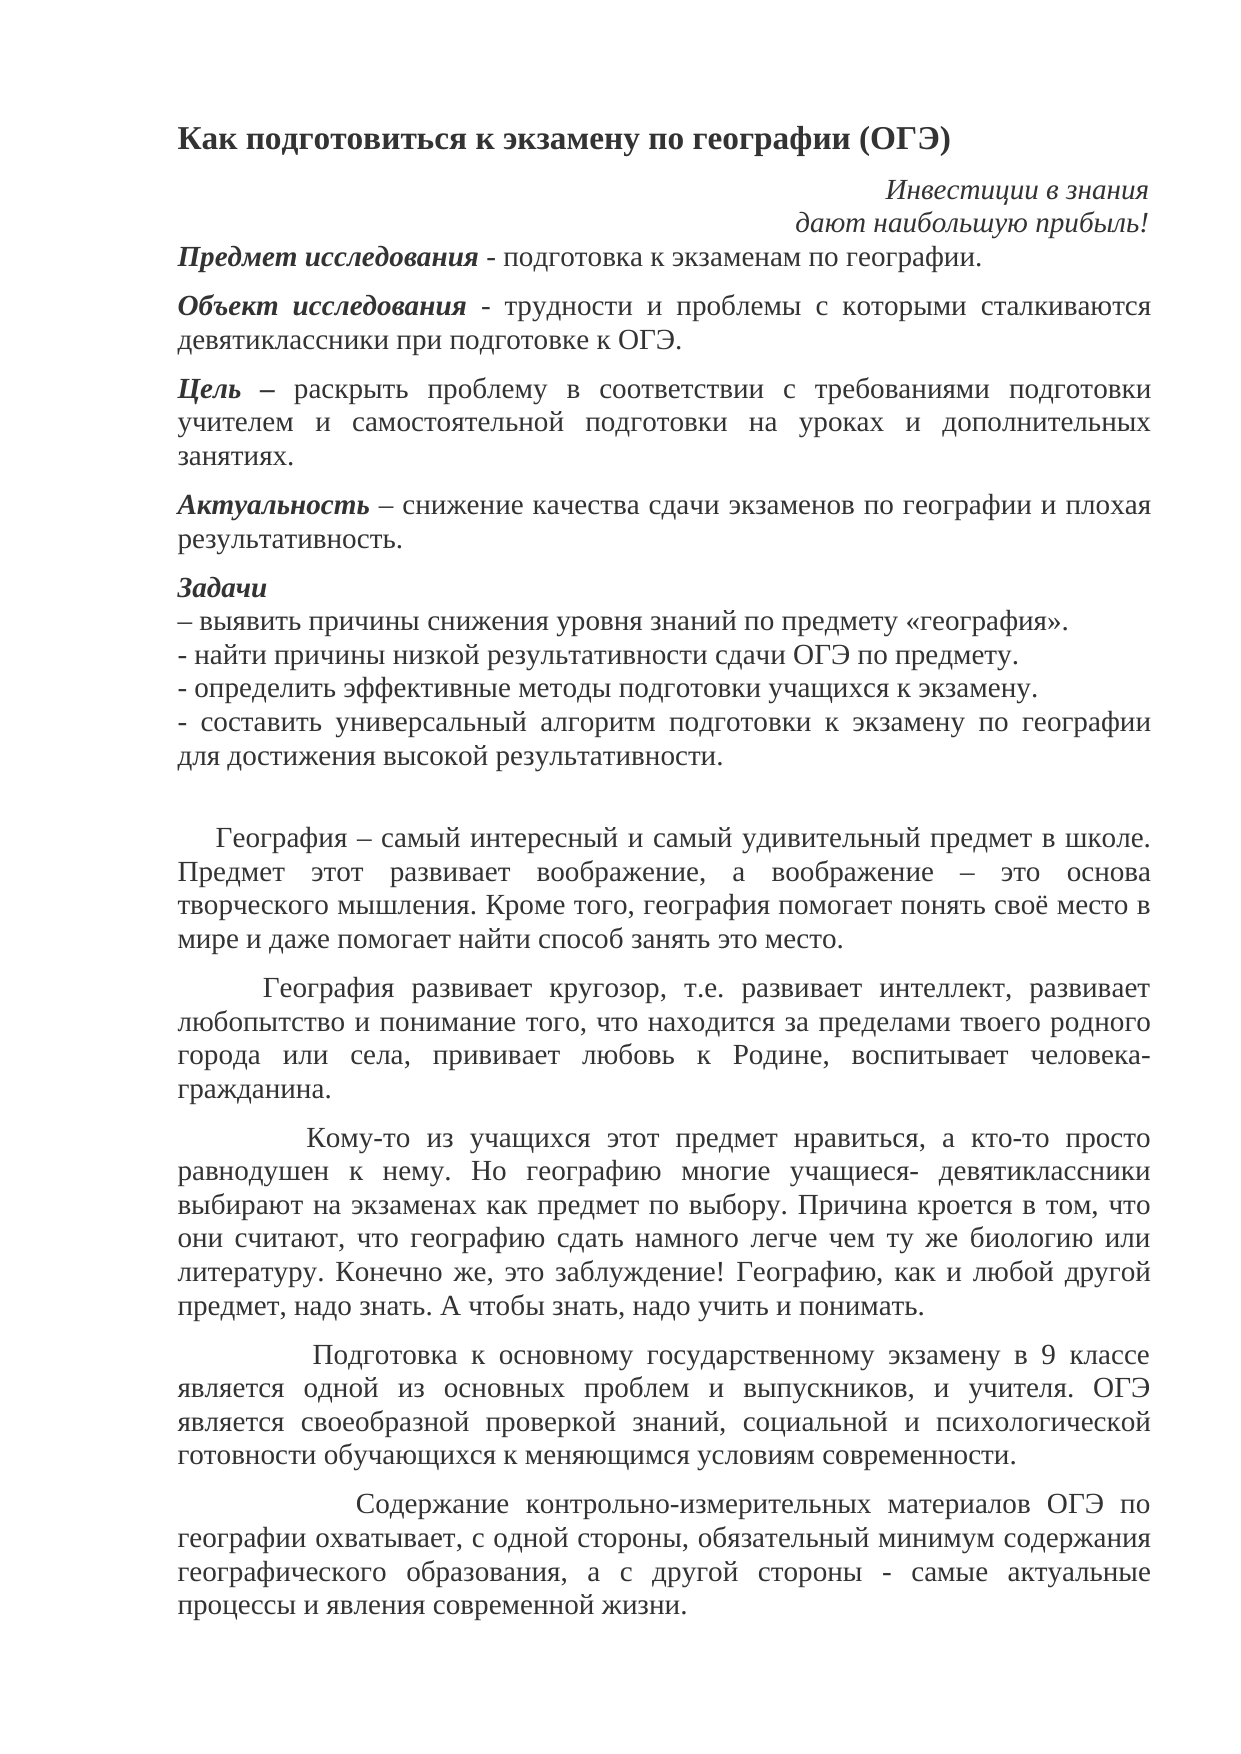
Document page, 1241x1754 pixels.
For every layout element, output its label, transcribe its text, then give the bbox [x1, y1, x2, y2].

text Объект исследования - трудности и проблемы с которыми сталкиваются девятиклассники при подготовке к ОГЭ. [177, 288, 1152, 355]
text Предмет исследования - подготовка к экзаменам по географии. [177, 239, 1152, 273]
text - определить эффективные методы подготовки учащихся к экзамену. [177, 671, 1152, 704]
text География – самый интересный и самый удивительный предмет в школе. Предмет этот развивает воображение, а воображение – это основа творческого мышления. Кроме того, география помогает понять своё место в мире и даже помогает найти способ занять это место. [177, 820, 1152, 954]
text Подготовка к основному государственному экзамену в 9 классе является одной из основных проблем и выпускников, и учителя. ОГЭ является своеобразной проверкой знаний, социальной и психологической готовности обучающихся к меняющимся условиям современности. [177, 1337, 1152, 1471]
text Актуальность – снижение качества сдачи экзаменов по географии и плохая результативность. [177, 487, 1152, 554]
text Как подготовиться к экзамену по географии (ОГЭ) [177, 118, 1152, 156]
text - найти причины низкой результативности сдачи ОГЭ по предмету. [177, 637, 1152, 671]
text дают наибольшую прибыль! [177, 206, 1152, 239]
text География развивает кругозор, т.е. развивает интеллект, развивает любопытство и понимание того, что находится за пределами твоего родного города или села, прививает любовь к Родине, воспитывает человека-гражданина. [177, 970, 1152, 1104]
text Содержание контрольно-измерительных материалов ОГЭ по географии охватывает, с одной стороны, обязательный минимум содержания географического образования, а с другой стороны - самые актуальные процессы и явления современной жизни. [177, 1487, 1152, 1621]
text Кому-то из учащихся этот предмет нравиться, а кто-то просто равнодушен к нему. Но географию многие учащиеся- девятиклассники выбирают на экзаменах как предмет по выбору. Причина кроется в том, что они считают, что географию сдать намного легче чем ту же биологию или литературу. Конечно же, это заблуждение! Географию, как и любой другой предмет, надо знать. А чтобы знать, надо учить и понимать. [177, 1120, 1152, 1321]
text – выявить причины снижения уровня знаний по предмету «география». [177, 603, 1152, 637]
text Инвестиции в знания [177, 172, 1152, 206]
text - составить универсальный алгоритм подготовки к экзамену по географии для достижения высокой результативности. [177, 704, 1152, 771]
text Задачи [177, 570, 1152, 603]
text Цель – раскрыть проблему в соответствии с требованиями подготовки учителем и самостоятельной подготовки на уроках и дополнительных занятиях. [177, 371, 1152, 472]
